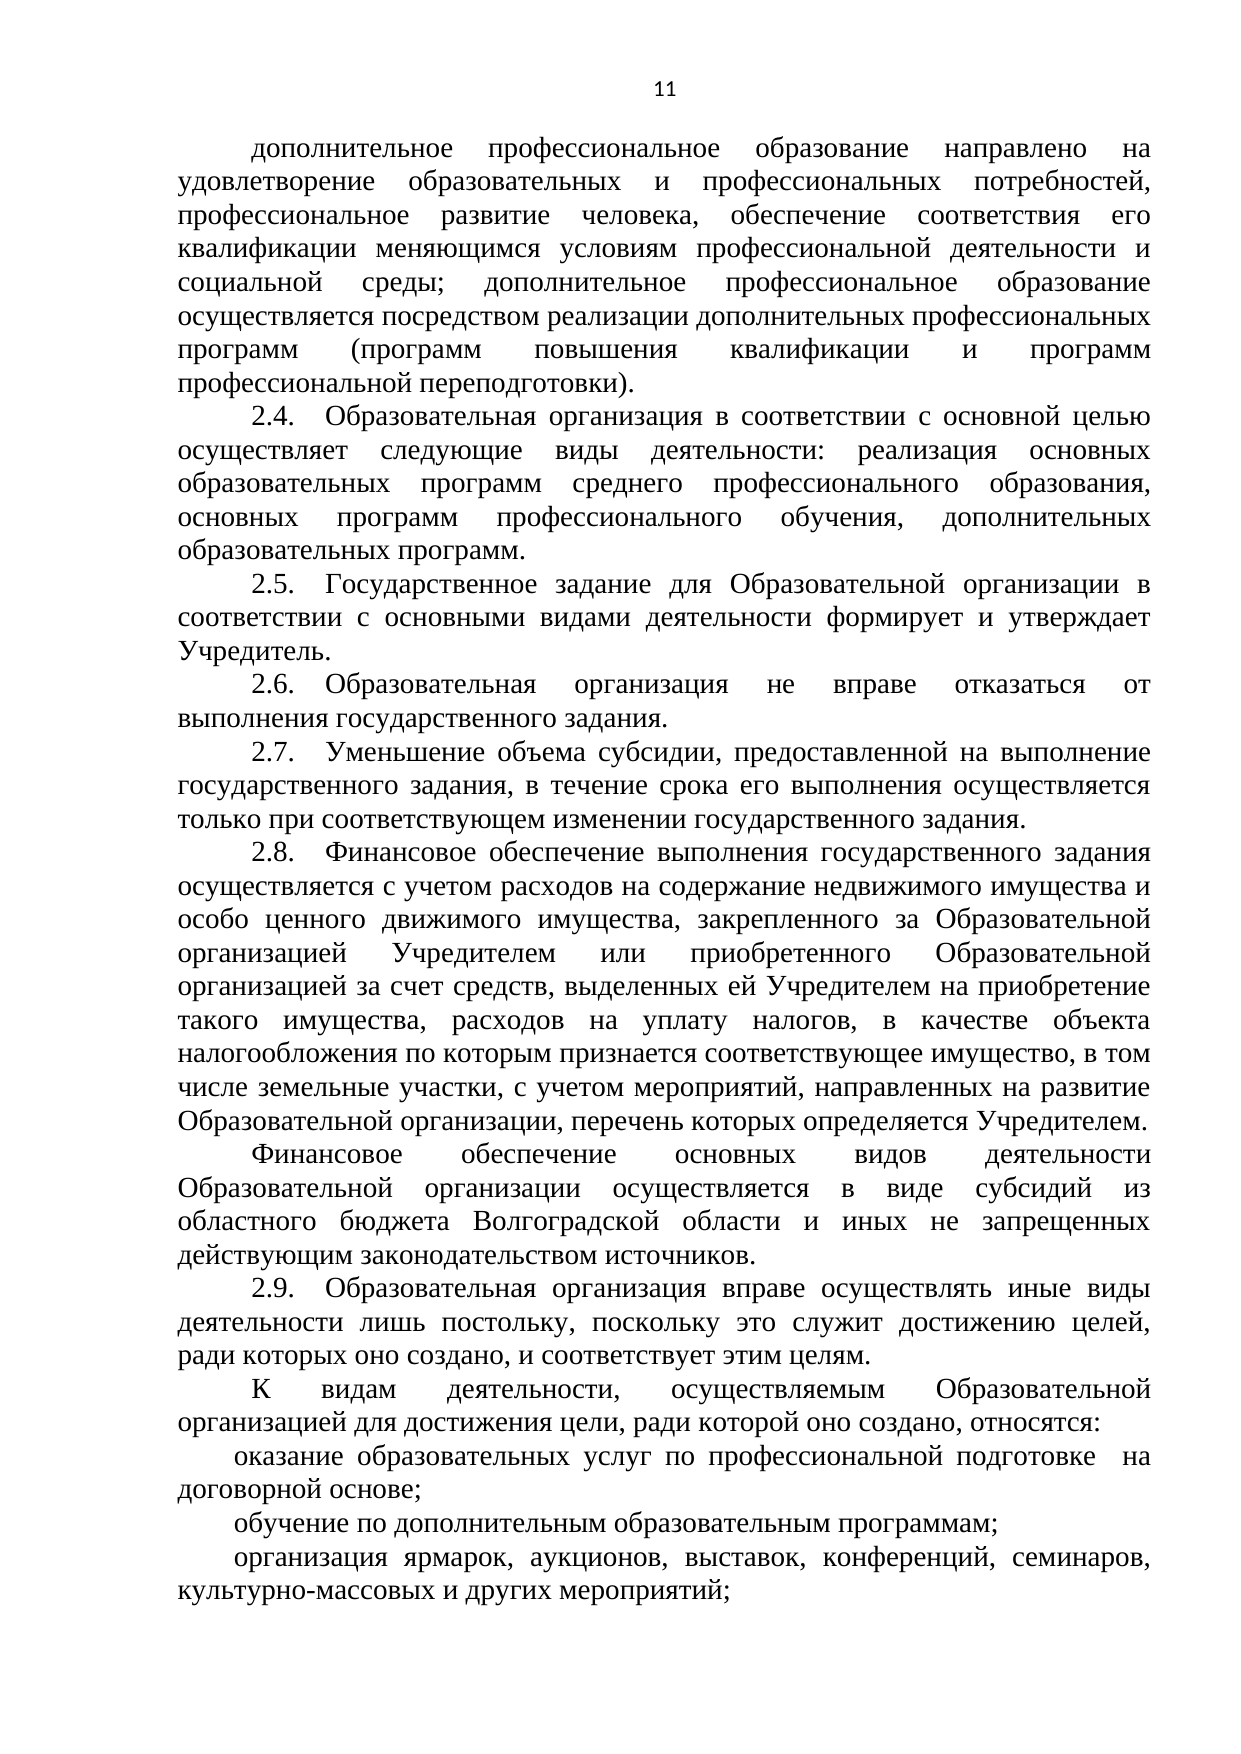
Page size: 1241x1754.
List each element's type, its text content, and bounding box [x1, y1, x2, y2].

list Уменьшение объема субсидии, предоставленной на выполнение государственного задания, в течение срока его выполнения осуществляется только при соответствующем изменении государственного задания. [177, 734, 1152, 834]
text организация ярмарок, аукционов, выставок, конференций, семинаров, культурно-массовых и других мероприятий; [177, 1539, 1152, 1606]
text К видам деятельности, осуществляемым Образовательной организацией для достижения цели, ради которой оно создано, относятся: [177, 1371, 1152, 1438]
text Финансовое обеспечение основных видов деятельности Образовательной организации осуществляется в виде субсидий из областного бюджета Волгоградской области и иных не запрещенных действующим законодательством источников. [177, 1136, 1152, 1270]
list Образовательная организация вправе осуществлять иные виды деятельности лишь постольку, поскольку это служит достижению целей, ради которых оно создано, и соответствует этим целям. [177, 1270, 1152, 1371]
list Финансовое обеспечение выполнения государственного задания осуществляется с учетом расходов на содержание недвижимого имущества и особо ценного движимого имущества, закрепленного за Образовательной организацией Учредителем или приобретенного Образовательной организацией за счет средств, выделенных ей Учредителем на приобретение такого имущества, расходов на уплату налогов, в качестве объекта налогообложения по которым признается соответствующее имущество, в том числе земельные участки, с учетом мероприятий, направленных на развитие Образовательной организации, перечень которых определяется Учредителем. [177, 834, 1152, 1136]
text обучение по дополнительным образовательным программам; [177, 1505, 1152, 1539]
list Образовательная организация в соответствии с основной целью осуществляет следующие виды деятельности: реализация основных образовательных программ среднего профессионального образования, основных программ профессионального обучения, дополнительных образовательных программ. [177, 398, 1152, 566]
list Образовательная организация не вправе отказаться от выполнения государственного задания. [177, 667, 1152, 734]
list Государственное задание для Образовательной организации в соответствии с основными видами деятельности формирует и утверждает Учредитель. [177, 566, 1152, 667]
text оказание образовательных услуг по профессиональной подготовке на договорной основе; [177, 1438, 1152, 1505]
text дополнительное профессиональное образование направлено на удовлетворение образовательных и профессиональных потребностей, профессиональное развитие человека, обеспечение соответствия его квалификации меняющимся условиям профессиональной деятельности и социальной среды; дополнительное профессиональное образование осуществляется посредством реализации дополнительных профессиональных программ (программ повышения квалификации и программ профессиональной переподготовки). [177, 130, 1152, 398]
